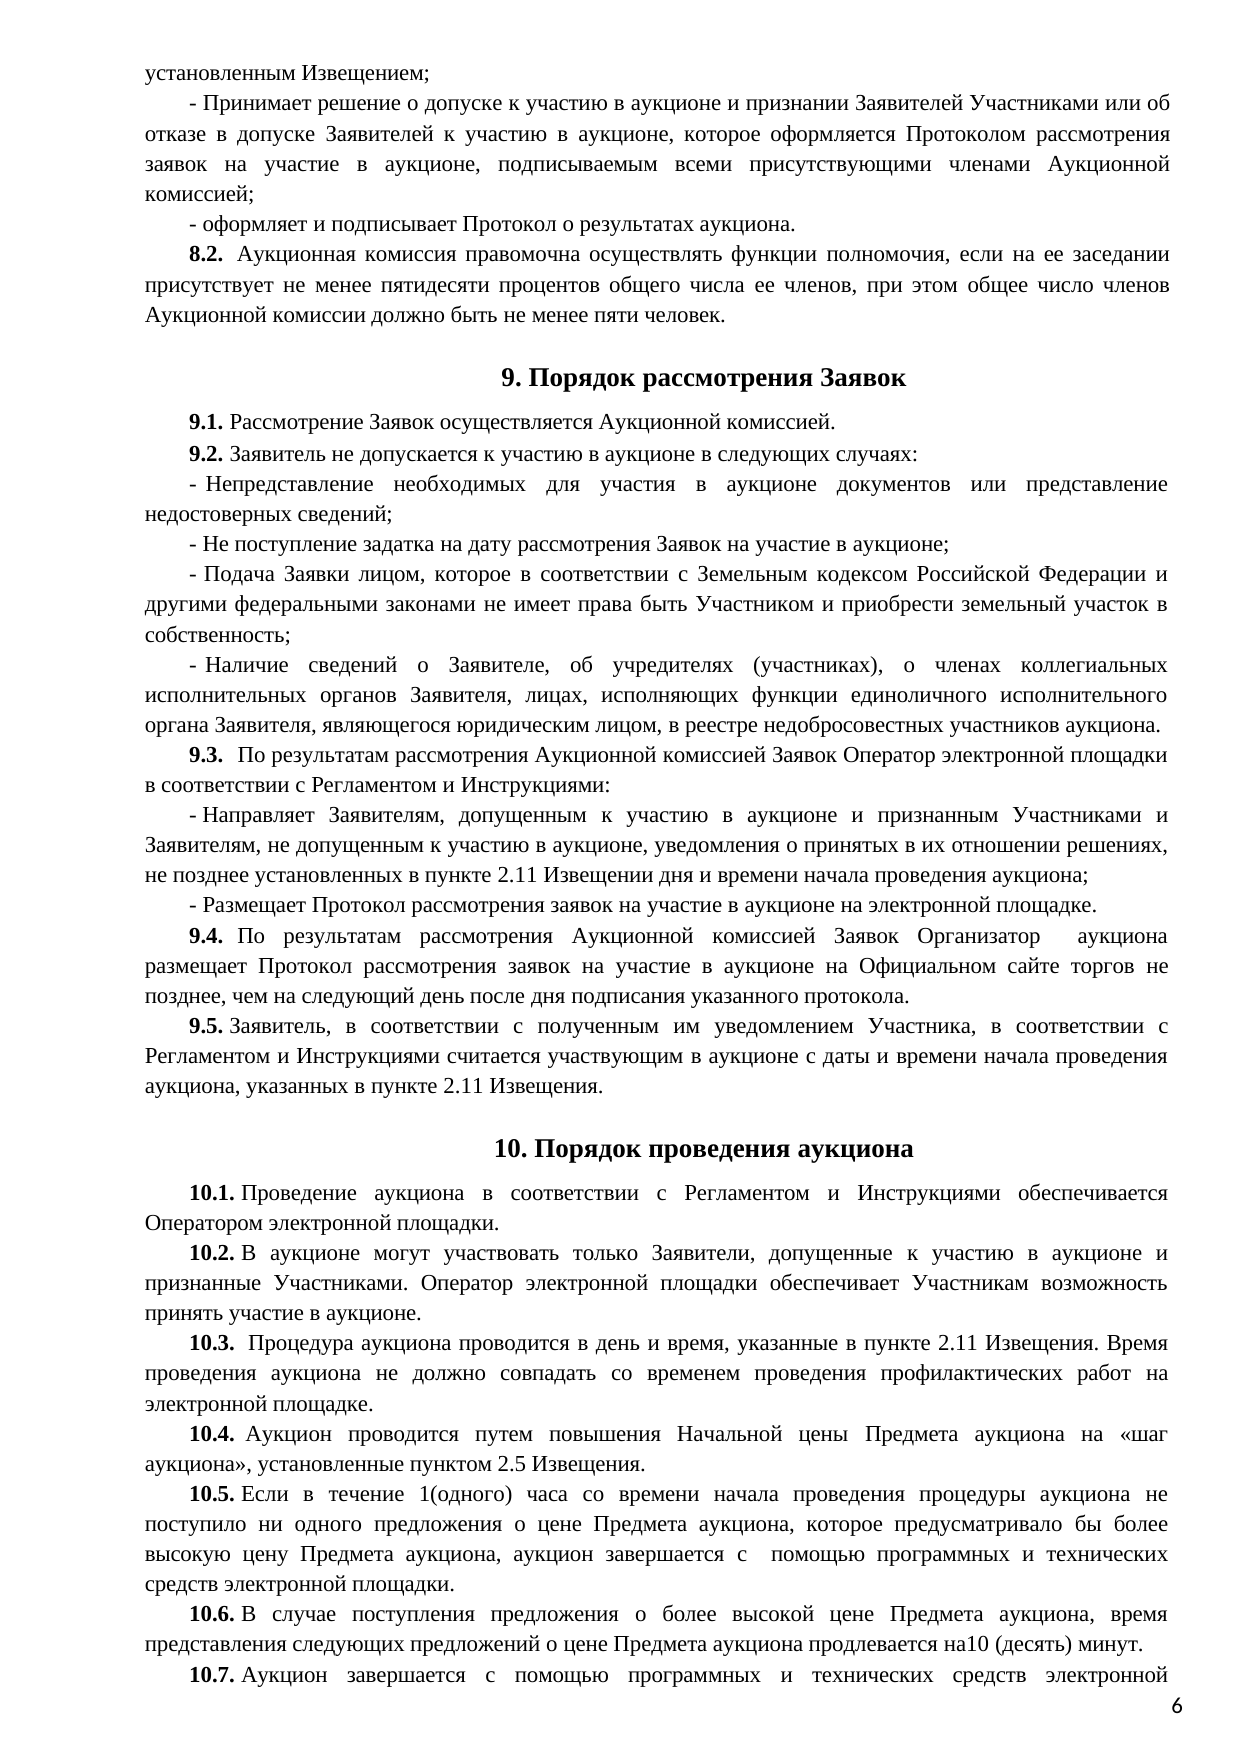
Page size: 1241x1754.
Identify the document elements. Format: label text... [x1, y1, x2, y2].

list Проведение аукциона в соответствии с Регламентом и Инструкциями обеспечивается Оператором электронной площадки. [144, 1179, 1168, 1235]
subtitle Порядок рассмотрения Заявок [226, 362, 1181, 393]
list Аукцион проводится путем повышения Начальной цены Предмета аукциона на «шаг аукциона», установленные пунктом 2.5 Извещения. [144, 1420, 1168, 1476]
list Процедура аукциона проводится в день и время, указанные в пункте 2.11 Извещения. Время проведения аукциона не должно совпадать со временем проведения профилактических работ на электронной площадке. [144, 1329, 1168, 1416]
list Заявитель, в соответствии с полученным им уведомлением Участника, в соответствии с Регламентом и Инструкциями считается участвующим в аукционе с даты и времени начала проведения аукциона, указанных в пункте 2.11 Извещения. [144, 1012, 1168, 1098]
list оформляет и подписывает Протокол о результатах аукциона. [189, 210, 1181, 237]
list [144, 59, 1170, 86]
list Принимает решение о допуске к участию в аукционе и признании Заявителей Участниками или об отказе в допуске Заявителей к участию в аукционе, которое оформляется Протоколом рассмотрения заявок на участие в аукционе, подписываемым всеми присутствующими членами Аукционной комиссией; [144, 89, 1171, 206]
list Наличие сведений о Заявителе, об учредителях (участниках), о членах коллегиальных исполнительных органов Заявителя, лицах, исполняющих функции единоличного исполнительного органа Заявителя, являющегося юридическим лицом, в реестре недобросовестных участников аукциона. [144, 651, 1168, 737]
list Рассмотрение Заявок осуществляется Аукционной комиссией. [144, 408, 1181, 434]
list По результатам рассмотрения Аукционной комиссией Заявок Организатор аукциона размещает Протокол рассмотрения заявок на участие в аукционе на Официальном сайте торгов не позднее, чем на следующий день после дня подписания указанного протокола. [144, 922, 1168, 1008]
list Не поступление задатка на дату рассмотрения Заявок на участие в аукционе; [189, 530, 1181, 556]
subtitle Порядок проведения аукциона [226, 1133, 1181, 1164]
list Размещает Протокол рассмотрения заявок на участие в аукционе на электронной площадке. [189, 892, 1181, 918]
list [144, 1661, 1168, 1687]
list Заявитель не допускается к участию в аукционе в следующих случаях: [189, 440, 1181, 466]
list Подача Заявки лицом, которое в соответствии с Земельным кодексом Российской Федерации и другими федеральными законами не имеет права быть Участником и приобрести земельный участок в собственность; [144, 560, 1168, 647]
list Непредставление необходимых для участия в аукционе документов или представление недостоверных сведений; [144, 470, 1168, 526]
list По результатам рассмотрения Аукционной комиссией Заявок Оператор электронной площадки в соответствии с Регламентом и Инструкциями: [144, 741, 1168, 797]
list Аукционная комиссия правомочна осуществлять функции полномочия, если на ее заседании присутствует не менее пятидесяти процентов общего числа ее членов, при этом общее число членов Аукционной комиссии должно быть не менее пяти человек. [144, 241, 1170, 327]
list Направляет Заявителям, допущенным к участию в аукционе и признанным Участниками и Заявителям, не допущенным к участию в аукционе, уведомления о принятых в их отношении решениях, не позднее установленных в пункте 2.11 Извещении дня и времени начала проведения аукциона; [144, 801, 1168, 888]
list В аукционе могут участвовать только Заявители, допущенные к участию в аукционе и признанные Участниками. Оператор электронной площадки обеспечивает Участникам возможность принять участие в аукционе. [144, 1239, 1168, 1326]
list В случае поступления предложения о более высокой цене Предмета аукциона, время представления следующих предложений о цене Предмета аукциона продлевается на10 (десять) минут. [144, 1600, 1168, 1657]
list Если в течение 1(одного) часа со времени начала проведения процедуры аукциона не поступило ни одного предложения о цене Предмета аукциона, которое предусматривало бы более высокую цену Предмета аукциона, аукцион завершается с помощью программных и технических средств электронной площадки. [144, 1480, 1168, 1597]
